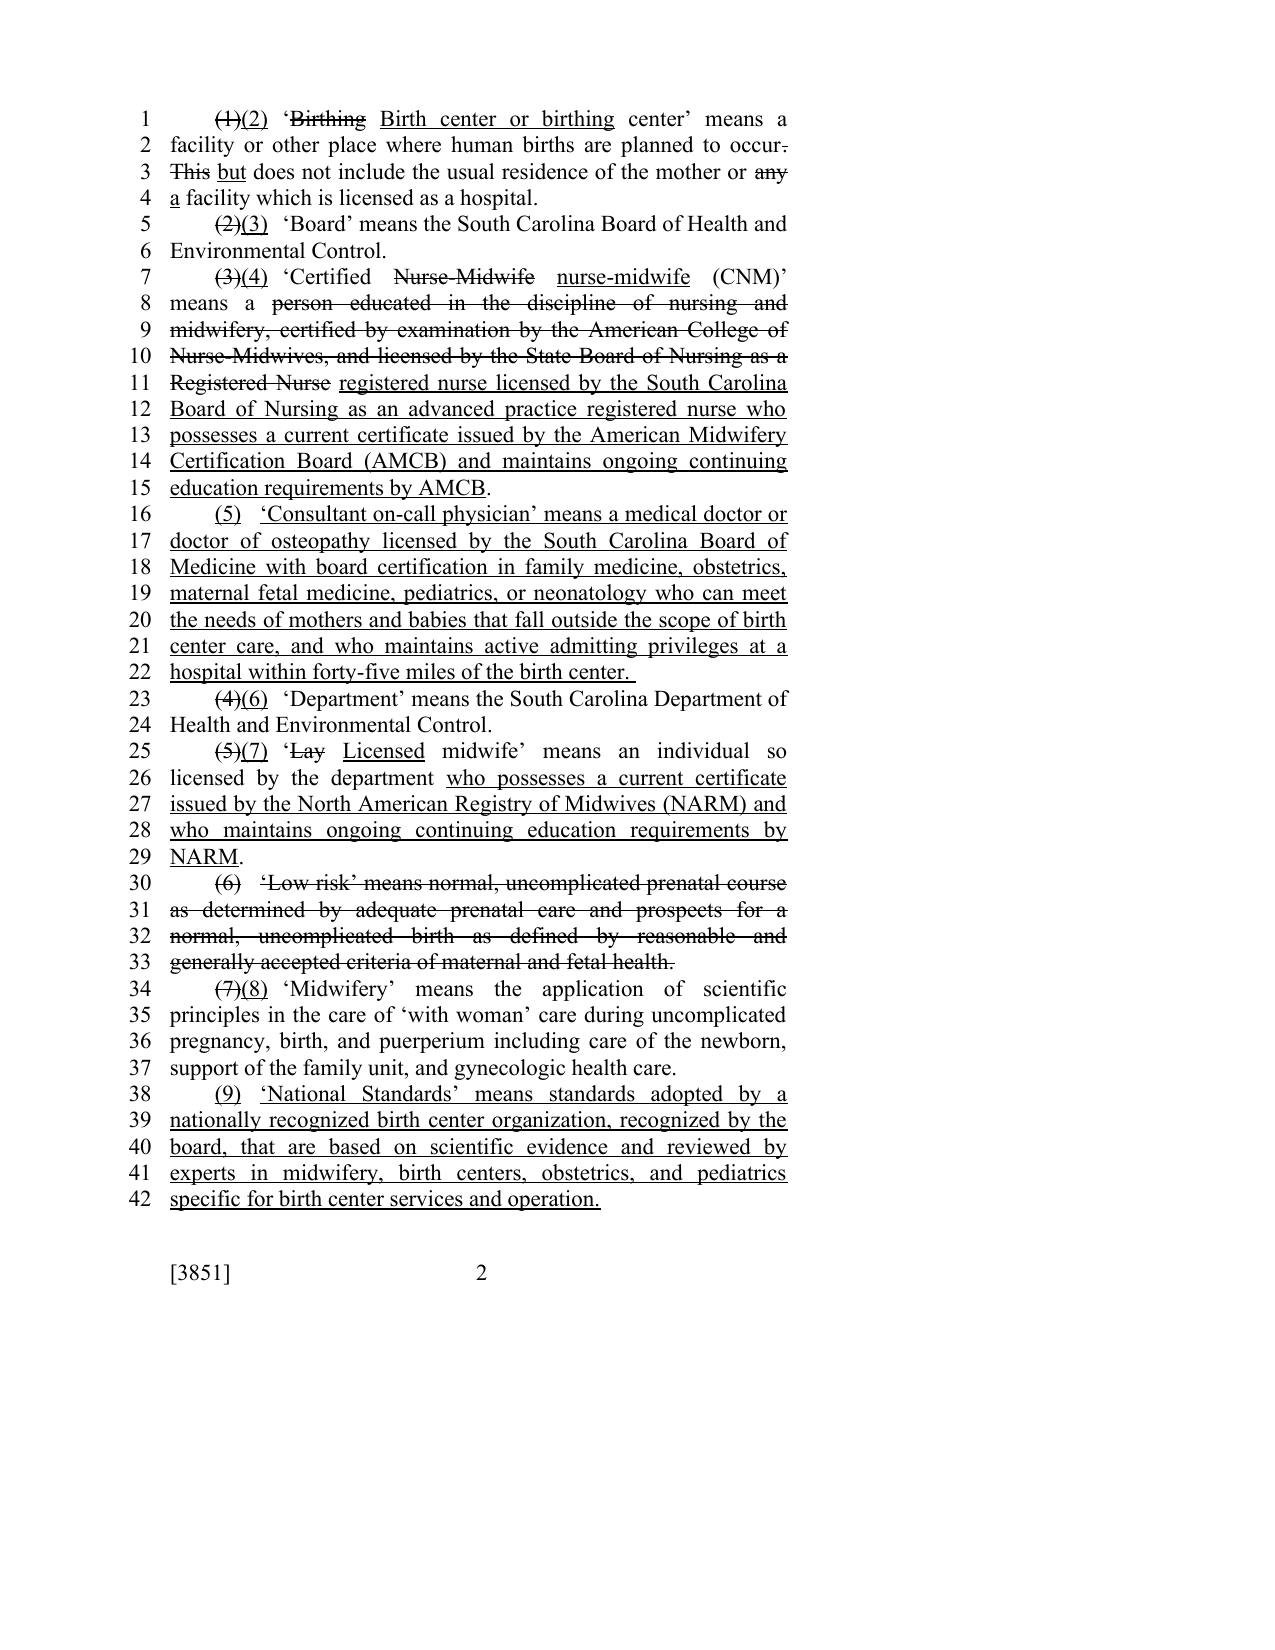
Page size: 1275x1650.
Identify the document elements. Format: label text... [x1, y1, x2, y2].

text (7)(8) ‘Midwifery’ means the application of scientific principles in the care of ‘with woman’ care during uncomplicated pregnancy, birth, and puerperium including care of the newborn, support of the family unit, and gynecologic health care. [169, 975, 787, 1080]
text (3)(4) ‘Certified Nurse-Midwife nurse-midwife (CNM)’ means a person educated in the discipline of nursing and midwifery, certified by examination by the American College of Nurse-Midwives, and licensed by the State Board of Nursing as a Registered Nurse registered nurse licensed by the South Carolina Board of Nursing as an advanced practice registered nurse who possesses a current certificate issued by the American Midwifery Certification Board (AMCB) and maintains ongoing continuing education requirements by AMCB. [169, 357, 787, 418]
text (6) ‘Low risk’ means normal, uncomplicated prenatal course as determined by adequate prenatal care and prospects for a normal, uncomplicated birth as defined by reasonable and generally accepted criteria of maternal and fetal health. [169, 911, 787, 936]
text (2)(3) ‘Board’ means the South Carolina Board of Health and Environmental Control. [169, 210, 787, 263]
text (3)(4) ‘Certified Nurse-Midwife nurse-midwife (CNM)’ means a person educated in the discipline of nursing and midwifery, certified by examination by the American College of Nurse-Midwives, and licensed by the State Board of Nursing as a Registered Nurse registered nurse licensed by the South Carolina Board of Nursing as an advanced practice registered nurse who possesses a current certificate issued by the American Midwifery Certification Board (AMCB) and maintains ongoing continuing education requirements by AMCB. [169, 263, 787, 330]
text (5)(7) ‘Lay Licensed midwife’ means an individual so licensed by the department who possesses a current certificate issued by the North American Registry of Midwives (NARM) and who maintains ongoing continuing education requirements by NARM. [169, 814, 787, 839]
text (6) ‘Low risk’ means normal, uncomplicated prenatal course as determined by adequate prenatal care and prospects for a normal, uncomplicated birth as defined by reasonable and generally accepted criteria of maternal and fetal health. [169, 937, 787, 975]
text (6) ‘Low risk’ means normal, uncomplicated prenatal course as determined by adequate prenatal care and prospects for a normal, uncomplicated birth as defined by reasonable and generally accepted criteria of maternal and fetal health. [169, 869, 787, 910]
text (9) ‘National Standards’ means standards adopted by a nationally recognized birth center organization, recognized by the board, that are based on scientific evidence and reviewed by experts in midwifery, birth centers, obstetrics, and pediatrics specific for birth center services and operation. [169, 1080, 787, 1129]
text (5)(7) ‘Lay Licensed midwife’ means an individual so licensed by the department who possesses a current certificate issued by the North American Registry of Midwives (NARM) and who maintains ongoing continuing education requirements by NARM. [169, 840, 787, 869]
text (9) ‘National Standards’ means standards adopted by a nationally recognized birth center organization, recognized by the board, that are based on scientific evidence and reviewed by experts in midwifery, birth centers, obstetrics, and pediatrics specific for birth center services and operation. [169, 1183, 787, 1212]
text (4)(6) ‘Department’ means the South Carolina Department of Health and Environmental Control. [169, 685, 787, 737]
text (5) ‘Consultant on-call physician’ means a medical doctor or doctor of osteopathy licensed by the South Carolina Board of Medicine with board certification in family medicine, obstetrics, maternal fetal medicine, pediatrics, or neonatology who can meet the needs of mothers and babies that fall outside the scope of birth center care, and who maintains active admitting privileges at a hospital within forty-five miles of the birth center. [169, 500, 787, 550]
text (1)(2) ‘Birthing Birth center or birthing center’ means a facility or other place where human births are planned to occur. This but does not include the usual residence of the mother or any a facility which is licensed as a hospital. [169, 105, 787, 210]
text (5)(7) ‘Lay Licensed midwife’ means an individual so licensed by the department who possesses a current certificate issued by the North American Registry of Midwives (NARM) and who maintains ongoing continuing education requirements by NARM. [169, 737, 787, 813]
